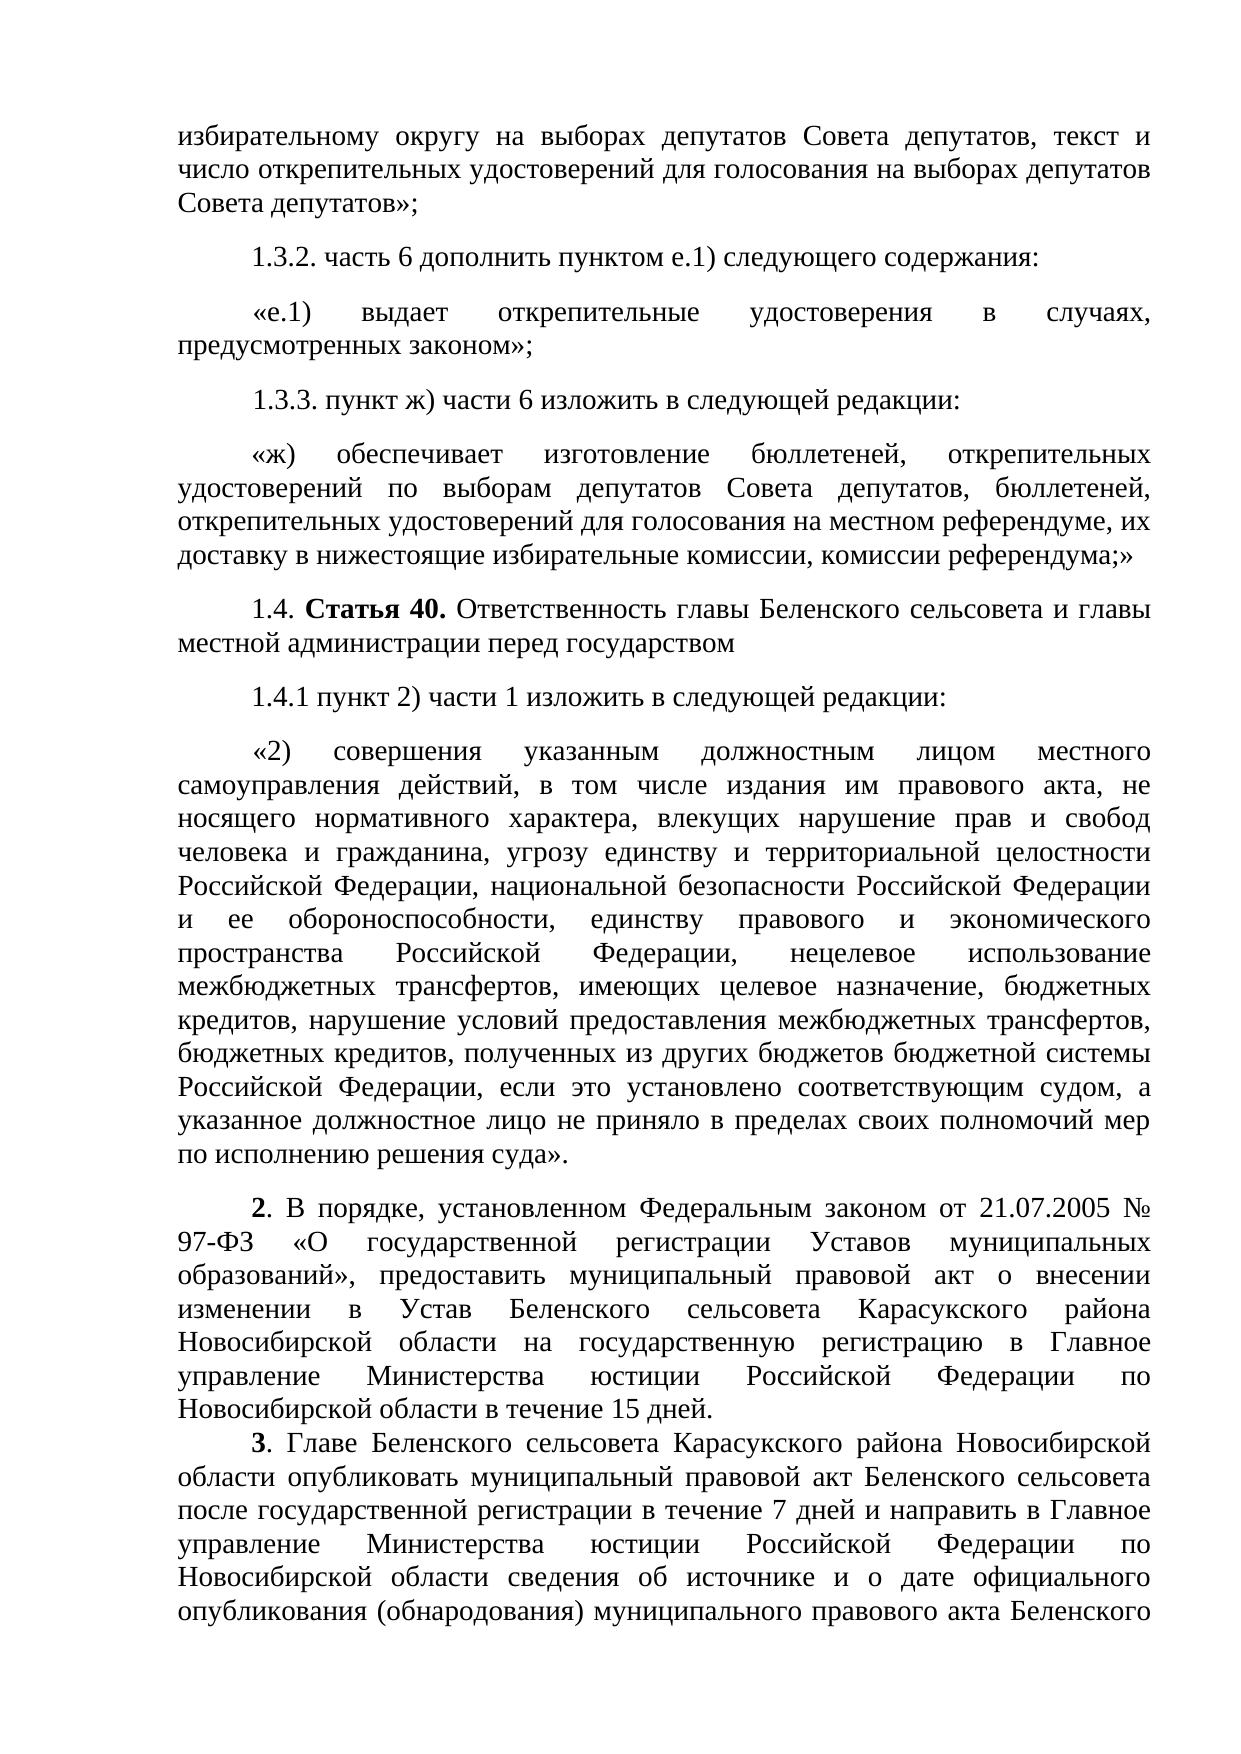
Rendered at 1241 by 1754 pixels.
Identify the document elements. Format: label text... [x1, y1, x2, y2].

text 1.3.3. пункт ж) части 6 изложить в следующей редакции: [177, 382, 1152, 415]
text 1.4. Статья 40. Ответственность главы Беленского сельсовета и главы местной администрации перед государством [177, 591, 1152, 658]
text «е.1) выдает открепительные удостоверения в случаях, предусмотренных законом»; [177, 294, 1152, 361]
text 1.3.2. часть 6 дополнить пунктом е.1) следующего содержания: [177, 239, 1152, 273]
text «2) совершения указанным должностным лицом местного самоуправления действий, в том числе издания им правового акта, не носящего нормативного характера, влекущих нарушение прав и свобод человека и гражданина, угрозу единству и территориальной целостности Российской Федерации, национальной безопасности Российской Федерации и ее обороноспособности, единству правового и экономического пространства Российской Федерации, нецелевое использование межбюджетных трансфертов, имеющих целевое назначение, бюджетных кредитов, нарушение условий предоставления межбюджетных трансфертов, бюджетных кредитов, полученных из других бюджетов бюджетной системы Российской Федерации, если это установлено соответствующим судом, а указанное должностное лицо не приняло в пределах своих полномочий мер по исполнению решения суда». [177, 733, 1152, 1169]
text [177, 1425, 1152, 1626]
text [177, 118, 1152, 219]
text 2. В порядке, установленном Федеральным законом от 21.07.2005 № 97-ФЗ «О государственной регистрации Уставов муниципальных образований», предоставить муниципальный правовой акт о внесении изменении в Устав Беленского сельсовета Карасукского района Новосибирской области на государственную регистрацию в Главное управление Министерства юстиции Российской Федерации по Новосибирской области в течение 15 дней. [177, 1190, 1152, 1425]
text «ж) обеспечивает изготовление бюллетеней, открепительных удостоверений по выборам депутатов Совета депутатов, бюллетеней, открепительных удостоверений для голосования на местном референдуме, их доставку в нижестоящие избирательные комиссии, комиссии референдума;» [177, 436, 1152, 570]
text 1.4.1 пункт 2) части 1 изложить в следующей редакции: [177, 679, 1152, 713]
